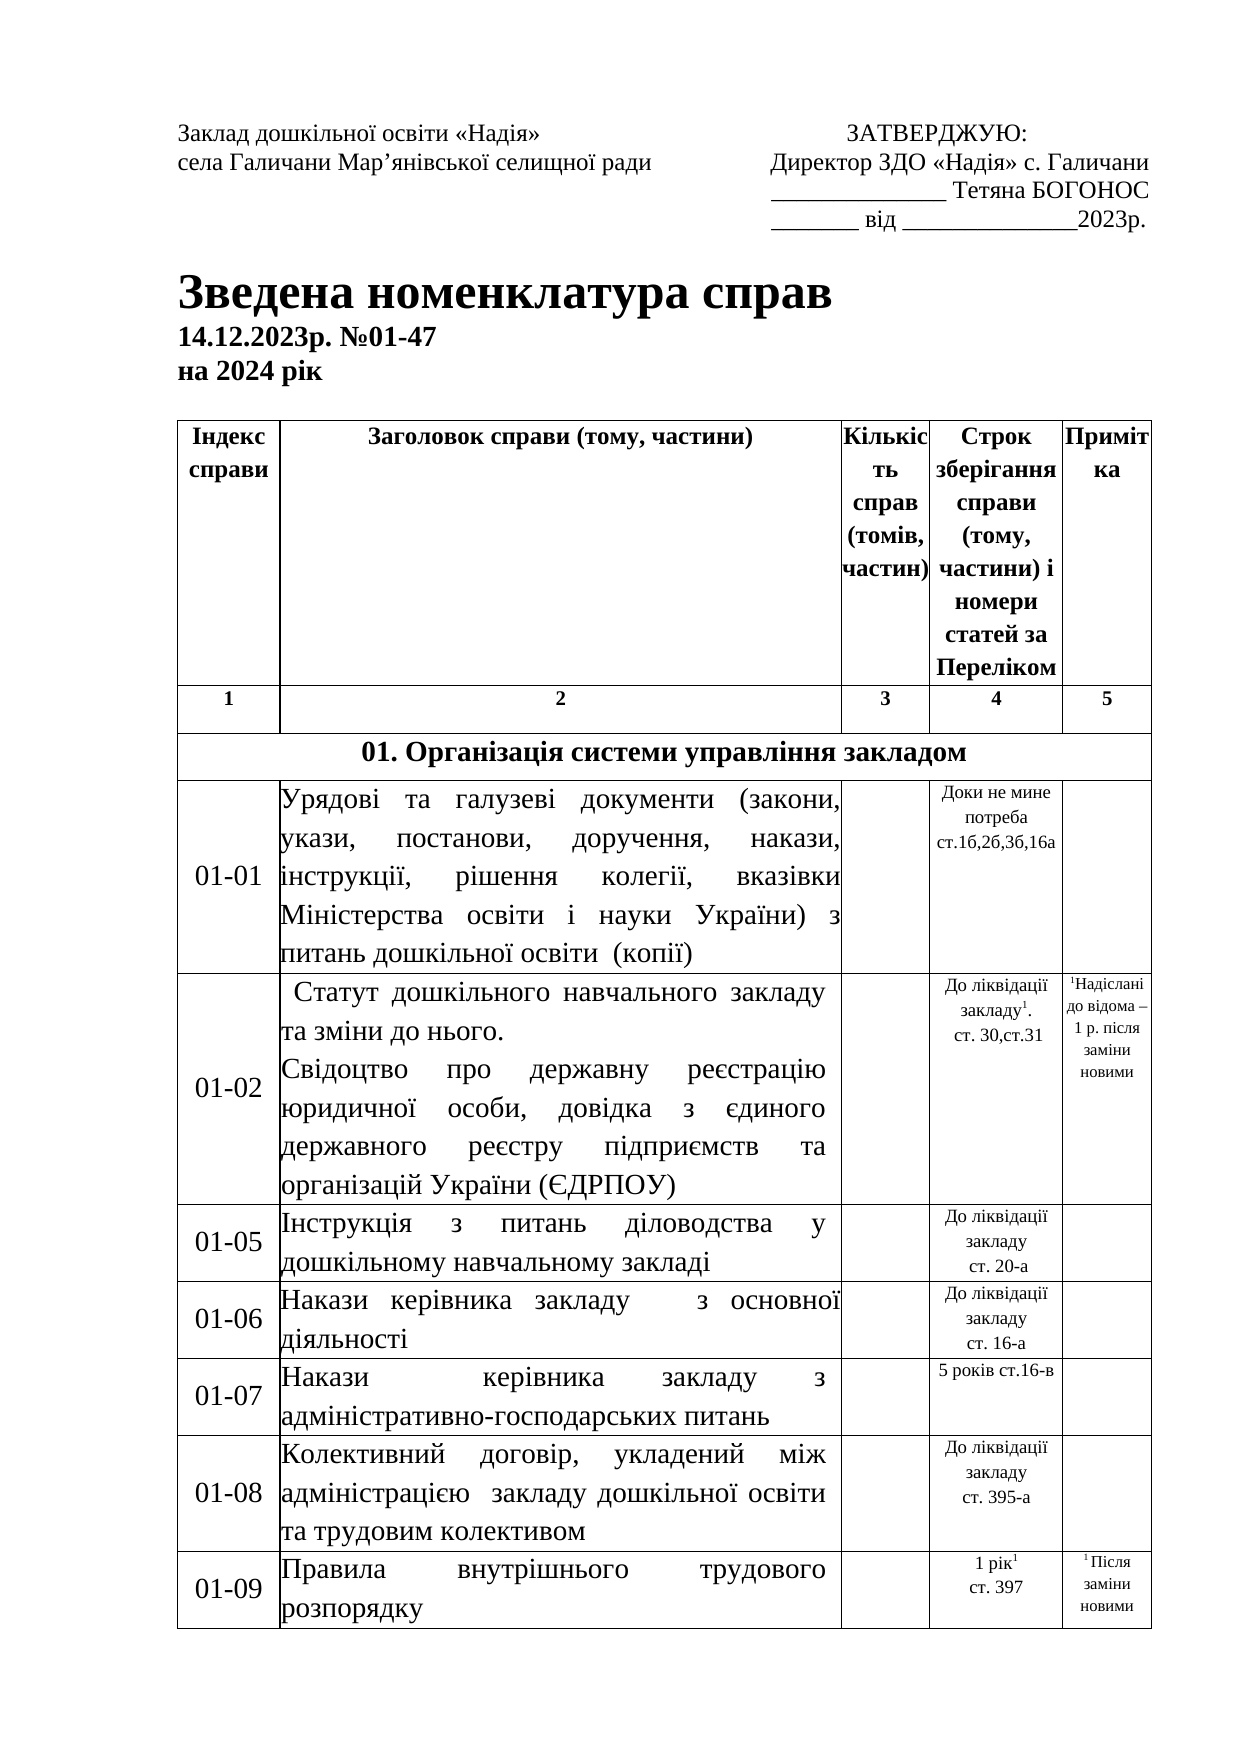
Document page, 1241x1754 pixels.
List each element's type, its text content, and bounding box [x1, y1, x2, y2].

table_cell 1 [178, 686, 279, 733]
table_cell 2 [281, 686, 841, 733]
table_cell 01-05 [178, 1205, 279, 1281]
table_cell 01-01 [178, 781, 279, 973]
table_cell До ліквідації закладу ст. 20-а [930, 1205, 1062, 1281]
table_cell 01-06 [178, 1282, 279, 1358]
table_cell Колективний договір, укладений між адміністрацією закладу дошкільної освіти та трудовим колективом [281, 1436, 841, 1551]
table_cell Урядові та галузеві документи (закони, укази, постанови, доручення, накази, інструкції, рішення колегії, вказівки Міністерства освіти і науки України) з питань дошкільної освіти (копії) [281, 781, 841, 973]
table_cell [1063, 1436, 1151, 1551]
table_cell До ліквідації закладу ст. 395-а [930, 1436, 1062, 1551]
table_cell [842, 1436, 929, 1551]
table_cell 5 років ст.16-в [930, 1359, 1062, 1435]
table_cell 5 [1063, 686, 1151, 733]
table_cell 4 [930, 686, 1062, 733]
table_cell [842, 974, 929, 1204]
text ______________ Тетяна БОГОНОС [177, 176, 1152, 204]
table_cell [842, 781, 929, 973]
table_cell Накази керівника закладу з основної діяльності [281, 1282, 841, 1358]
table_header Примітка [1063, 421, 1151, 685]
table_cell [1063, 1205, 1151, 1281]
table_cell Правила внутрішнього трудового розпорядку [281, 1552, 841, 1628]
text Зведена номенклатура справ [177, 262, 1152, 319]
table_cell 01. Організація системи управління закладом [178, 734, 1151, 780]
table_cell [842, 1282, 929, 1358]
table_header Кількість справ (томів, частин) [842, 421, 929, 685]
table_cell Інструкція з питань діловодства у дошкільному навчальному закладі [281, 1205, 841, 1281]
table_cell 1 рік1 ст. 397 [930, 1552, 1062, 1628]
table_cell Статут дошкільного навчального закладу та зміни до нього. Свідоцтво про державну реєстрацію юридичної особи, довідка з єдиного державного реєстру підприємств та організацій України (ЄДРПОУ) [281, 974, 841, 1204]
table_cell [1063, 781, 1151, 973]
table_cell [842, 1552, 929, 1628]
table_cell 3 [842, 686, 929, 733]
table_header Строк зберігання справи (тому, частини) і номери статей за Переліком [930, 421, 1062, 685]
table_cell 1 Після заміни новими [1063, 1552, 1151, 1628]
text села Галичани Мар’янівської селищної ради Директор ЗДО «Надія» с. Галичани [177, 147, 1152, 176]
table_cell До ліквідації закладу1. ст. 30,ст.31 [930, 974, 1062, 1204]
table_header Індекс справи [178, 421, 279, 685]
table_cell Доки не мине потреба ст.1б,2б,3б,16а [930, 781, 1062, 973]
table_cell 01-08 [178, 1436, 279, 1551]
text Заклад дошкільної освіти «Надія» ЗАТВЕРДЖУЮ: [177, 118, 1152, 147]
table_cell [1063, 1359, 1151, 1435]
table_cell До ліквідації закладу ст. 16-а [930, 1282, 1062, 1358]
table_cell 1Надіслані до відома – 1 р. після заміни новими [1063, 974, 1151, 1204]
table_cell 01-02 [178, 974, 279, 1204]
table_header Заголовок справи (тому, частини) [281, 421, 841, 685]
text на 2024 рік [177, 353, 1152, 386]
table_cell 01-09 [178, 1552, 279, 1628]
table_cell 01-07 [178, 1359, 279, 1435]
table_cell [842, 1359, 929, 1435]
text _______ від ______________2023р. [177, 204, 1152, 233]
table_cell Накази керівника закладу з адміністративно-господарських питань [281, 1359, 841, 1435]
table_cell [1063, 1282, 1151, 1358]
table_cell [842, 1205, 929, 1281]
text 14.12.2023р. №01-47 [177, 319, 1152, 353]
